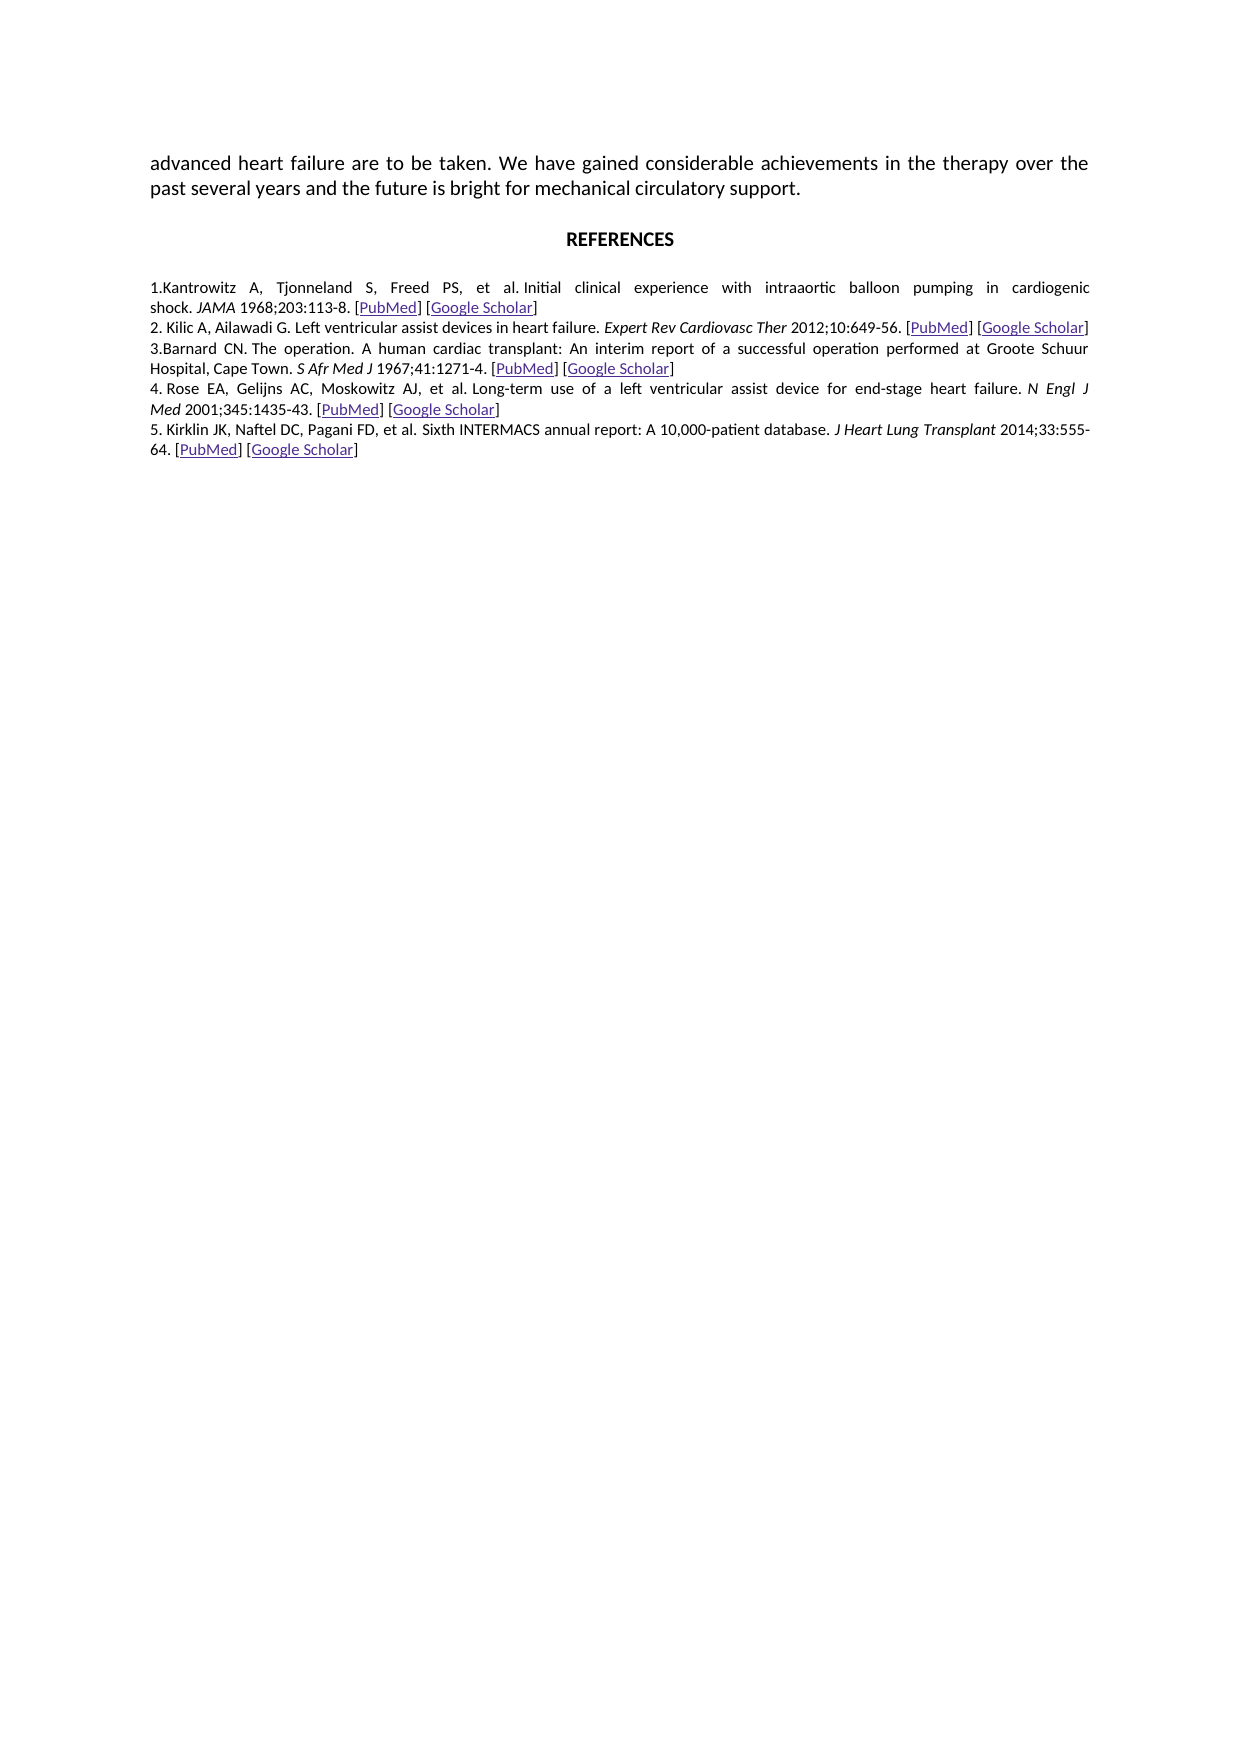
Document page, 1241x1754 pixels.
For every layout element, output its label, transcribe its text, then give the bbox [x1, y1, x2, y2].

text 1.Kantrowitz A, Tjonneland S, Freed PS, et al. Initial clinical experience with intraaortic balloon pumping in cardiogenic shock. JAMA 1968;203:113-8. [PubMed] [Google Scholar] [150, 277, 1090, 318]
text 5. Kirklin JK, Naftel DC, Pagani FD, et al. Sixth INTERMACS annual report: A 10,000-patient database. J Heart Lung Transplant 2014;33:555-64. [PubMed] [Google Scholar] [150, 419, 1090, 460]
text 4. Rose EA, Gelijns AC, Moskowitz AJ, et al. Long-term use of a left ventricular assist device for end-stage heart failure. N Engl J Med 2001;345:1435-43. [PubMed] [Google Scholar] [150, 379, 1090, 419]
text 2. Kilic A, Ailawadi G. Left ventricular assist devices in heart failure. Expert Rev Cardiovasc Ther 2012;10:649-56. [PubMed] [Google Scholar] [150, 318, 1090, 338]
text REFERENCES [150, 226, 1090, 252]
text 3.Barnard CN. The operation. A human cardiac transplant: An interim report of a successful operation performed at Groote Schuur Hospital, Cape Town. S Afr Med J 1967;41:1271-4. [PubMed] [Google Scholar] [150, 338, 1090, 379]
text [150, 150, 1090, 201]
